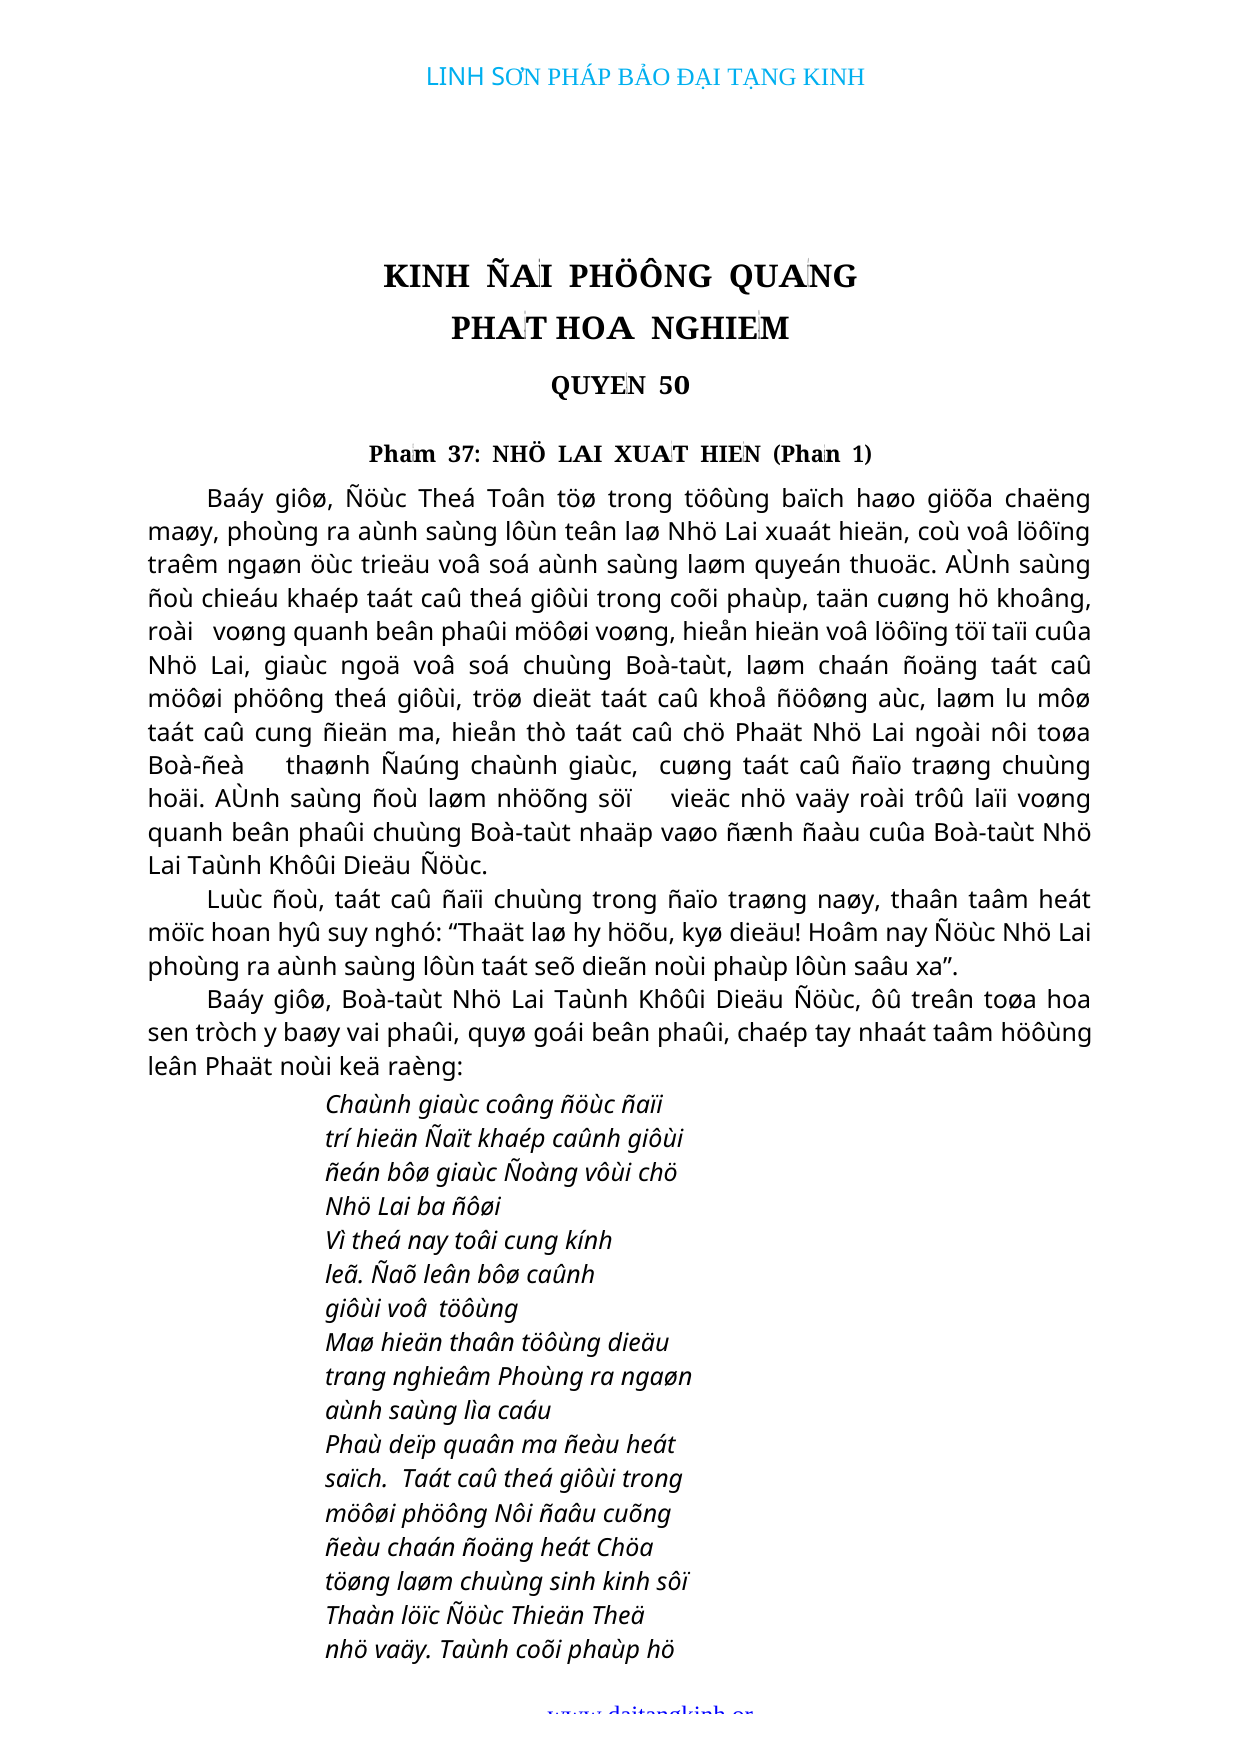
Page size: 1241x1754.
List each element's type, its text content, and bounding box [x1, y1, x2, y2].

text Baáy giôø, Boà-taùt Nhö Lai Taùnh Khôûi Dieäu Ñöùc, ôû treân toøa hoa sen tròch y baøy vai phaûi, quyø goái beân phaûi, chaép tay nhaát taâm höôùng leân Phaät noùi keä raèng: [147, 982, 1092, 1082]
text Luùc ñoù, taát caû ñaïi chuùng trong ñaïo traøng naøy, thaân taâm heát möïc hoan hyû suy nghó: “Thaät laø hy höõu, kyø dieäu! Hoâm nay Ñöùc Nhö Lai phoùng ra aùnh saùng lôùn taát seõ dieãn noùi phaùp lôùn saâu xa”. [147, 882, 1093, 982]
text Vì theá nay toâi cung kính leã. Ñaõ leân bôø caûnh giôùi voâ töôùng [325, 1223, 633, 1325]
text Baáy giôø, Ñöùc Theá Toân töø trong töôùng baïch haøo giöõa chaëng maøy, phoùng ra aùnh saùng lôùn teân laø Nhö Lai xuaát hieän, coù voâ löôïng traêm ngaøn öùc trieäu voâ soá aùnh saùng laøm quyeán thuoäc. AÙnh saùng ñoù chieáu khaép taát caû theá giôùi trong coõi phaùp, taän cuøng hö khoâng, roài voøng quanh beân phaûi möôøi voøng, hieån hieän voâ löôïng töï taïi cuûa Nhö Lai, giaùc ngoä voâ soá chuùng Boà-taùt, laøm chaán ñoäng taát caû möôøi phöông theá giôùi, tröø dieät taát caû khoå ñöôøng aùc, laøm lu môø taát caû cung ñieän ma, hieån thò taát caû chö Phaät Nhö Lai ngoài nôi toøa Boà-ñeà thaønh Ñaúng chaùnh giaùc, cuøng taát caû ñaïo traøng chuùng hoäi. AÙnh saùng ñoù laøm nhöõng söï vieäc nhö vaäy roài trôû laïi voøng quanh beân phaûi chuùng Boà-taùt nhaäp vaøo ñænh ñaàu cuûa Boà-taùt Nhö Lai Taùnh Khôûi Dieäu Ñöùc. [147, 481, 1093, 882]
text Maø hieän thaân töôùng dieäu trang nghieâm Phoùng ra ngaøn aùnh saùng lìa caáu [325, 1325, 728, 1427]
title KINH ÑAÏI PHÖÔNG QUAÛNG PHAÄT HOA NGHIEÂM [335, 254, 905, 348]
text QUYEÅN 50 [335, 368, 905, 402]
text Chaùnh giaùc coâng ñöùc ñaïi trí hieän Ñaït khaép caûnh giôùi ñeán bôø giaùc Ñoàng vôùi chö Nhö Lai ba ñôøi [325, 1086, 690, 1223]
text Phaåm 37: NHÖ LAI XUAÁT HIEÄN (Phaàn 1) [335, 438, 905, 469]
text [325, 1427, 690, 1666]
